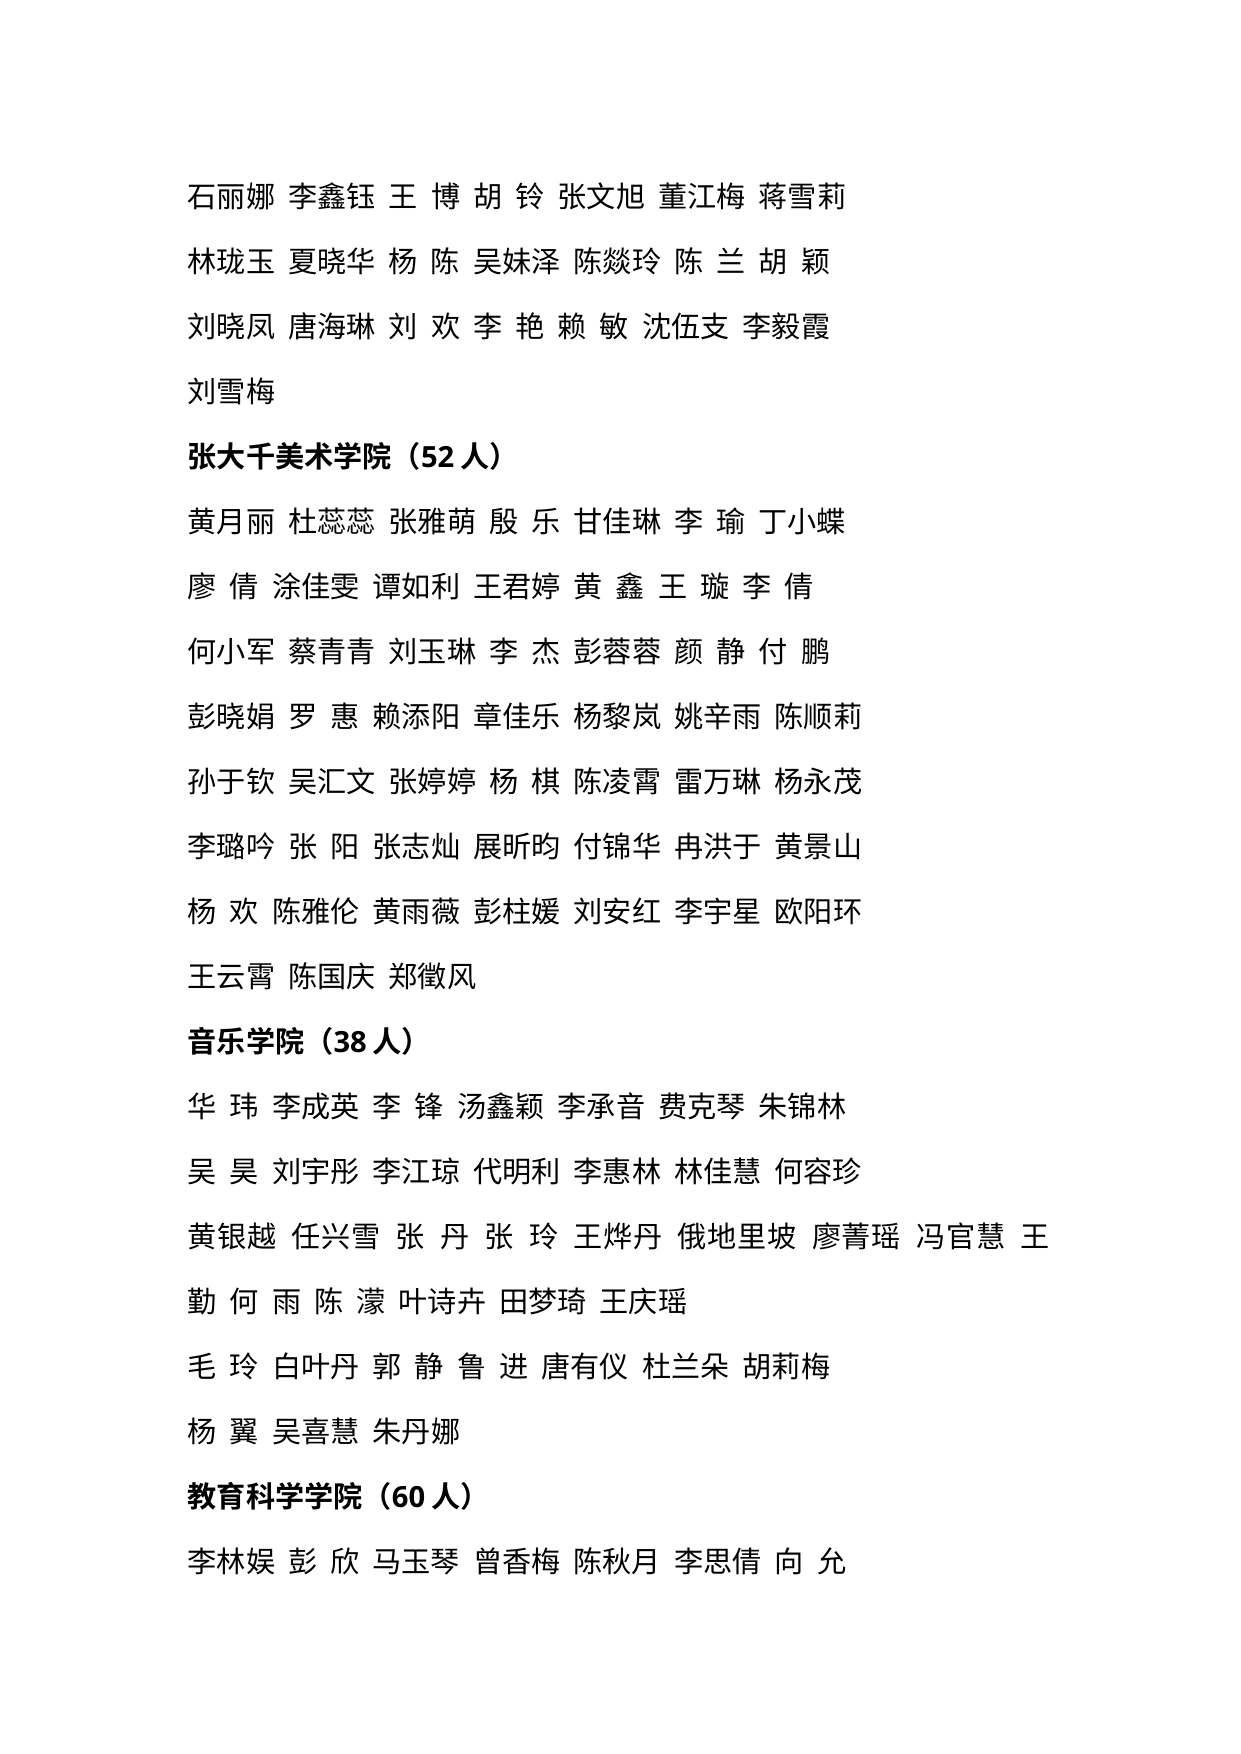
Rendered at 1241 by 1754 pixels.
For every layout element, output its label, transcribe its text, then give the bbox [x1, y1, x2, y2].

text 刘晓凤 唐海琳 刘 欢 李 艳 赖 敏 沈伍支 李毅霞 [187, 292, 1053, 357]
text 吴 昊 刘宇彤 李江琼 代明利 李惠林 林佳慧 何容珍 [187, 1137, 1053, 1202]
text 孙于钦 吴汇文 张婷婷 杨 棋 陈凌霄 雷万琳 杨永茂 [187, 747, 1053, 812]
text 张大千美术学院（52人） [187, 422, 1053, 487]
text 李林娱 彭 欣 马玉琴 曾香梅 陈秋月 李思倩 向 允 [187, 1527, 1053, 1592]
text 杨 欢 陈雅伦 黄雨薇 彭柱媛 刘安红 李宇星 欧阳环 [187, 877, 1053, 942]
text 教育科学学院（60人） [187, 1462, 1053, 1527]
text 毛 玲 白叶丹 郭 静 鲁 进 唐有仪 杜兰朵 胡莉梅 [187, 1332, 1053, 1397]
text 李璐吟 张 阳 张志灿 展昕昀 付锦华 冉洪于 黄景山 [187, 812, 1053, 877]
text 石丽娜 李鑫钰 王 博 胡 铃 张文旭 董江梅 蒋雪莉 [187, 162, 1053, 227]
text 王云霄 陈国庆 郑徵风 [187, 942, 1053, 1007]
text 彭晓娟 罗 惠 赖添阳 章佳乐 杨黎岚 姚辛雨 陈顺莉 [187, 682, 1053, 747]
text 黄银越 任兴雪 张 丹 张 玲 王烨丹 俄地里坡 廖菁瑶 冯官慧 王 勤 何 雨 陈 濛 叶诗卉 田梦琦 王庆瑶 [187, 1202, 1053, 1332]
text 何小军 蔡青青 刘玉琳 李 杰 彭蓉蓉 颜 静 付 鹏 [187, 617, 1053, 682]
text 廖 倩 涂佳雯 谭如利 王君婷 黄 鑫 王 璇 李 倩 [187, 552, 1053, 617]
text 华 玮 李成英 李 锋 汤鑫颖 李承音 费克琴 朱锦林 [187, 1072, 1053, 1137]
text 杨 翼 吴喜慧 朱丹娜 [187, 1397, 1053, 1462]
text 刘雪梅 [187, 357, 1053, 422]
text 音乐学院（38人） [187, 1007, 1053, 1072]
text 林珑玉 夏晓华 杨 陈 吴妹泽 陈燚玲 陈 兰 胡 颖 [187, 227, 1053, 292]
text 黄月丽 杜蕊蕊 张雅萌 殷 乐 甘佳琳 李 瑜 丁小蝶 [187, 487, 1053, 552]
